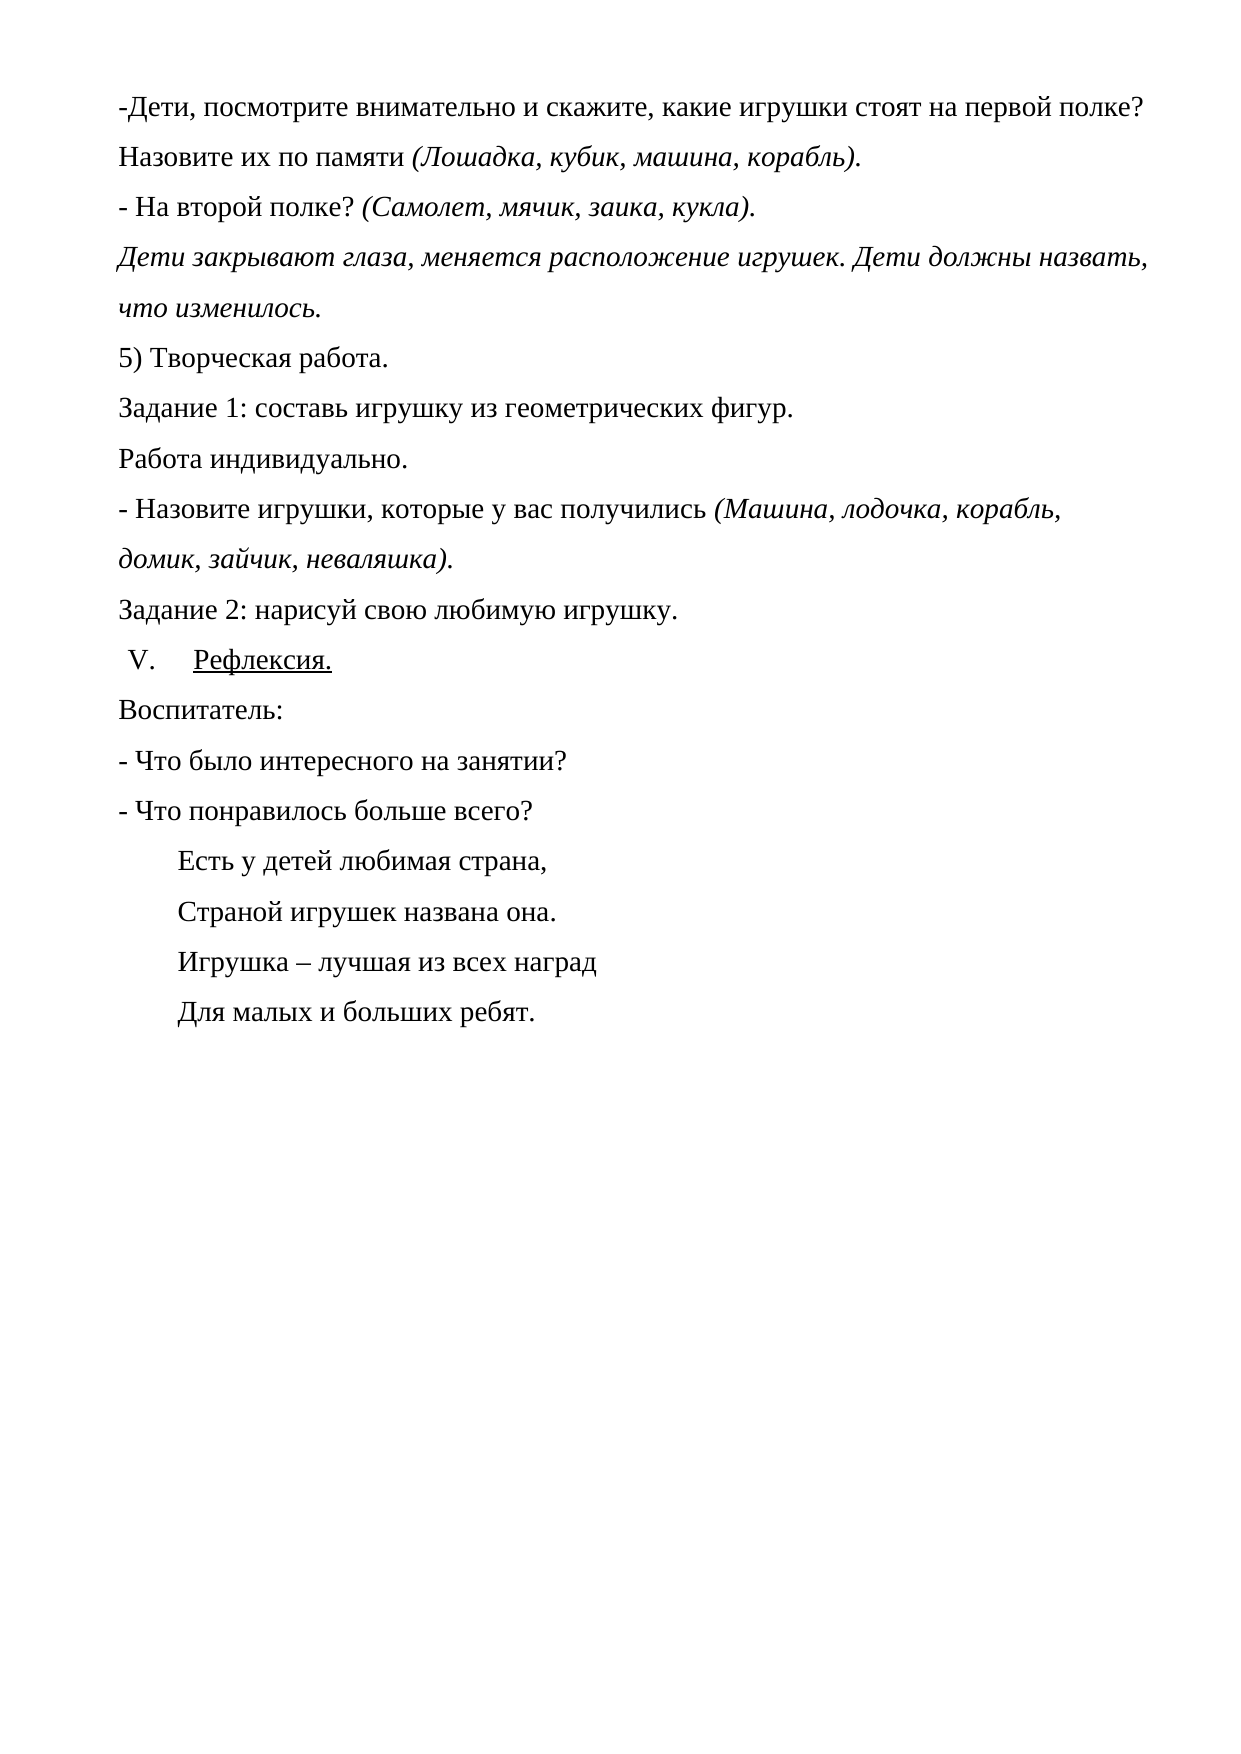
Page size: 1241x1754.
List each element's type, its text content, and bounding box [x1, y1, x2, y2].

list - Что понравилось больше всего? [118, 793, 1152, 827]
list Есть у детей любимая страна, [118, 843, 1152, 877]
list Игрушка – лучшая из всех наград [118, 944, 1152, 977]
list -Дети, посмотрите внимательно и скажите, какие игрушки стоят на первой полке? Назовите их по памяти (Лошадка, кубик, машина, корабль). [118, 89, 1152, 172]
list Страной игрушек названа она. [118, 894, 1152, 927]
list - Что было интересного на занятии? [118, 743, 1152, 776]
list Дети закрывают глаза, меняется расположение игрушек. Дети должны назвать, что изменилось. [118, 239, 1152, 323]
list Задание 1: составь игрушку из геометрических фигур. [118, 391, 1152, 424]
list Рефлексия. [156, 642, 1152, 676]
list 5) Творческая работа. [118, 340, 1152, 374]
list - Назовите игрушки, которые у вас получились (Машина, лодочка, корабль, домик, зайчик, неваляшка). [118, 491, 1152, 575]
list Для малых и больших ребят. [118, 994, 1152, 1028]
list Задание 2: нарисуй свою любимую игрушку. [118, 592, 1152, 625]
list Работа индивидуально. [118, 441, 1152, 474]
list - На второй полке? (Самолет, мячик, заика, кукла). [118, 189, 1152, 223]
text Воспитатель: [118, 692, 1152, 726]
